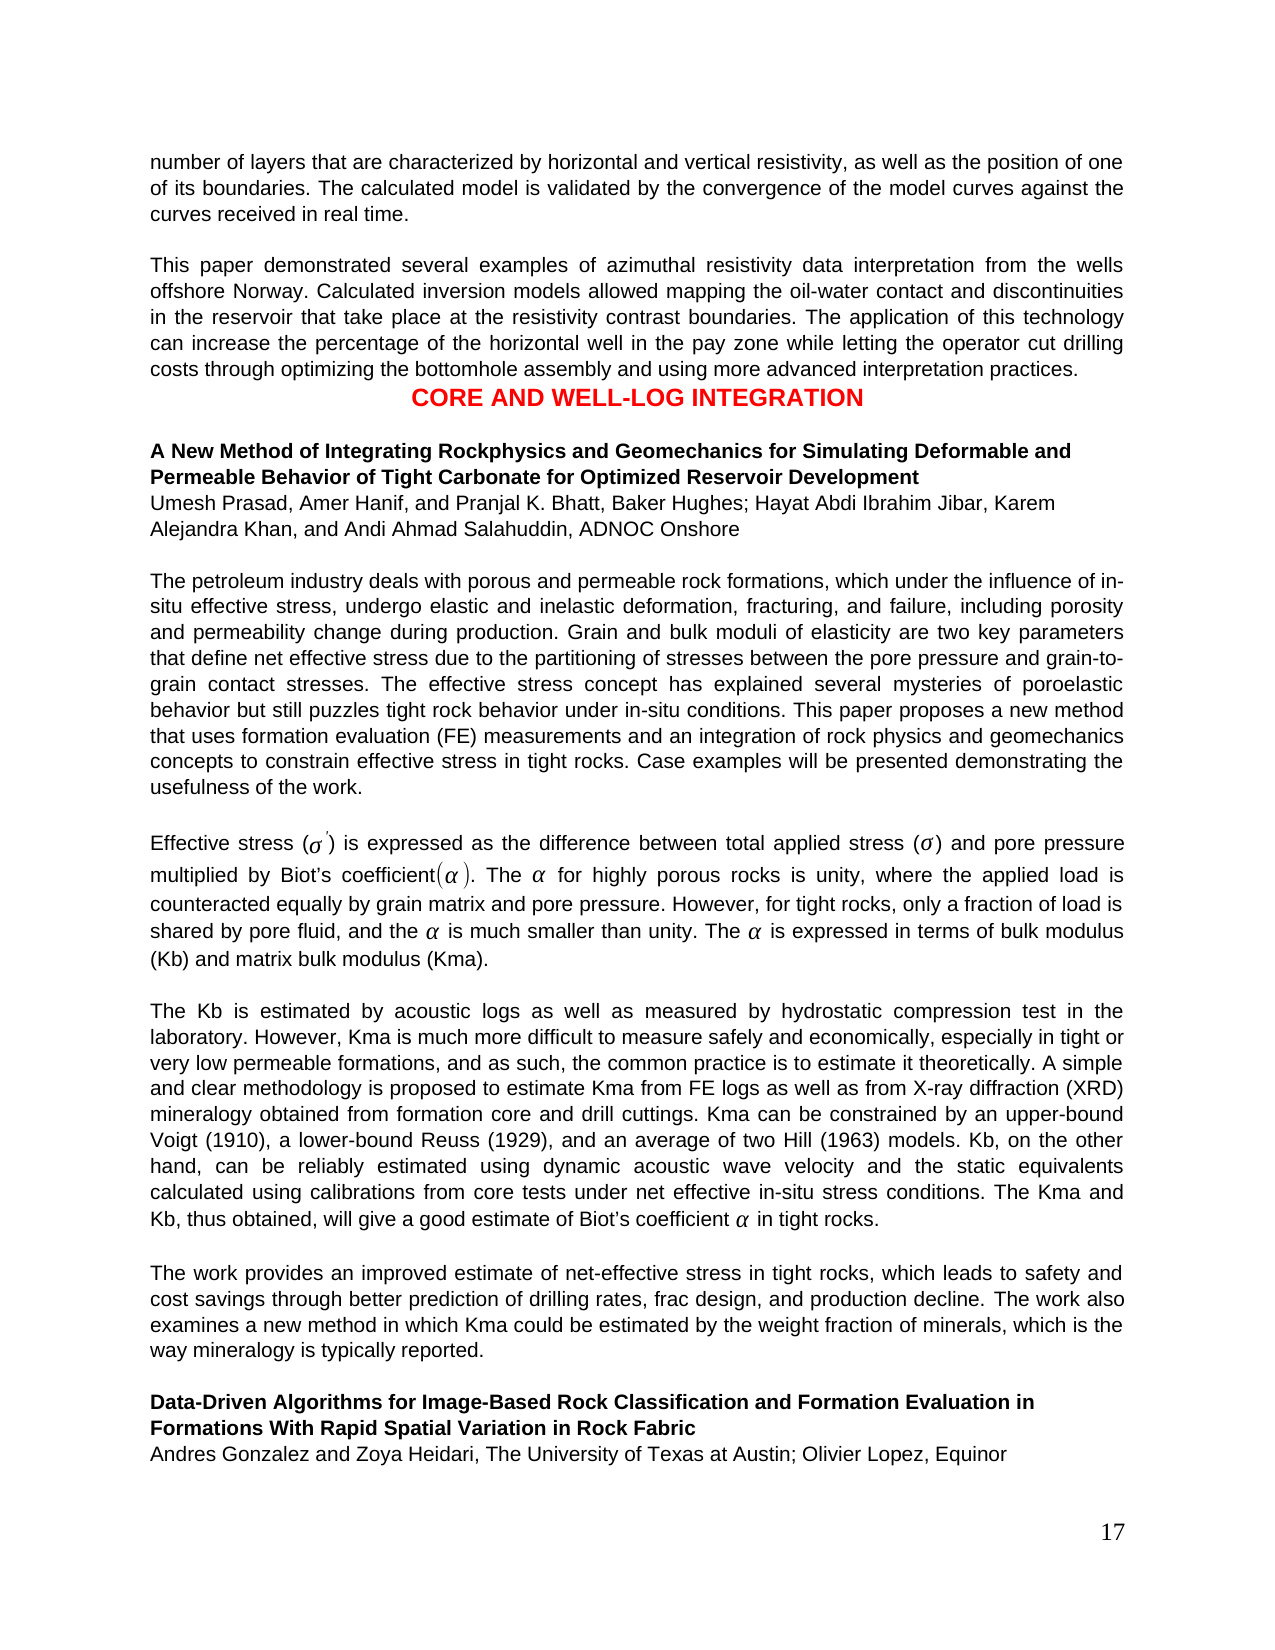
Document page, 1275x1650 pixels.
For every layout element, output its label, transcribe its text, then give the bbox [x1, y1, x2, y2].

text Effective stress () is expressed as the difference between total applied stress () and pore pressure multiplied by Biot’s coefficient. The for highly porous rocks is unity, where the applied load is counteracted equally by grain matrix and pore pressure. However, for tight rocks, only a fraction of load is shared by pore fluid, and the is much smaller than unity. The is expressed in terms of bulk modulus (Kb) and matrix bulk modulus (Kma). [150, 827, 1125, 971]
text The petroleum industry deals with porous and permeable rock formations, which under the influence of in-situ effective stress, undergo elastic and inelastic deformation, fracturing, and failure, including porosity and permeability change during production. Grain and bulk moduli of elasticity are two key parameters that define net effective stress due to the partitioning of stresses between the pore pressure and grain-to-grain contact stresses. The effective stress concept has explained several mysteries of poroelastic behavior but still puzzles tight rock behavior under in-situ conditions. This paper proposes a new method that uses formation evaluation (FE) measurements and an integration of rock physics and geomechanics concepts to constrain effective stress in tight rocks. Case examples will be presented demonstrating the usefulness of the work. [150, 568, 1125, 799]
text Andres Gonzalez and Zoya Heidari, The University of Texas at Austin; Olivier Lopez, Equinor [150, 1442, 1125, 1466]
text CORE AND WELL-LOG INTEGRATION [150, 382, 1125, 411]
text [150, 150, 1125, 226]
text A New Method of Integrating Rockphysics and Geomechanics for Simulating Deformable and Permeable Behavior of Tight Carbonate for Optimized Reservoir Development [150, 439, 1125, 489]
text Umesh Prasad, Amer Hanif, and Pranjal K. Bhatt, Baker Hughes; Hayat Abdi Ibrahim Jibar, Karem Alejandra Khan, and Andi Ahmad Salahuddin, ADNOC Onshore [150, 491, 1125, 541]
text The Kb is estimated by acoustic logs as well as measured by hydrostatic compression test in the laboratory. However, Kma is much more difficult to measure safely and economically, especially in tight or very low permeable formations, and as such, the common practice is to estimate it theoretically. A simple and clear methodology is proposed to estimate Kma from FE logs as well as from X-ray diffraction (XRD) mineralogy obtained from formation core and drill cuttings. Kma can be constrained by an upper-bound Voigt (1910), a lower-bound Reuss (1929), and an average of two Hill (1963) models. Kb, on the other hand, can be reliably estimated using dynamic acoustic wave velocity and the static equivalents calculated using calibrations from core tests under net effective in-situ stress conditions. The Kma and Kb, thus obtained, will give a good estimate of Biot’s coefficient in tight rocks. [150, 999, 1125, 1233]
text This paper demonstrated several examples of azimuthal resistivity data interpretation from the wells offshore Norway. Calculated inversion models allowed mapping the oil-water contact and discontinuities in the reservoir that take place at the resistivity contrast boundaries. The application of this technology can increase the percentage of the horizontal well in the pay zone while letting the operator cut drilling costs through optimizing the bottomhole assembly and using more advanced interpretation practices. [150, 253, 1125, 381]
text The work provides an improved estimate of net-effective stress in tight rocks, which leads to safety and cost savings through better prediction of drilling rates, frac design, and production decline. The work also examines a new method in which Kma could be estimated by the weight fraction of minerals, which is the way mineralogy is typically reported. [150, 1261, 1125, 1362]
text Data-Driven Algorithms for Image-Based Rock Classification and Formation Evaluation in Formations With Rapid Spatial Variation in Rock Fabric [150, 1390, 1125, 1440]
